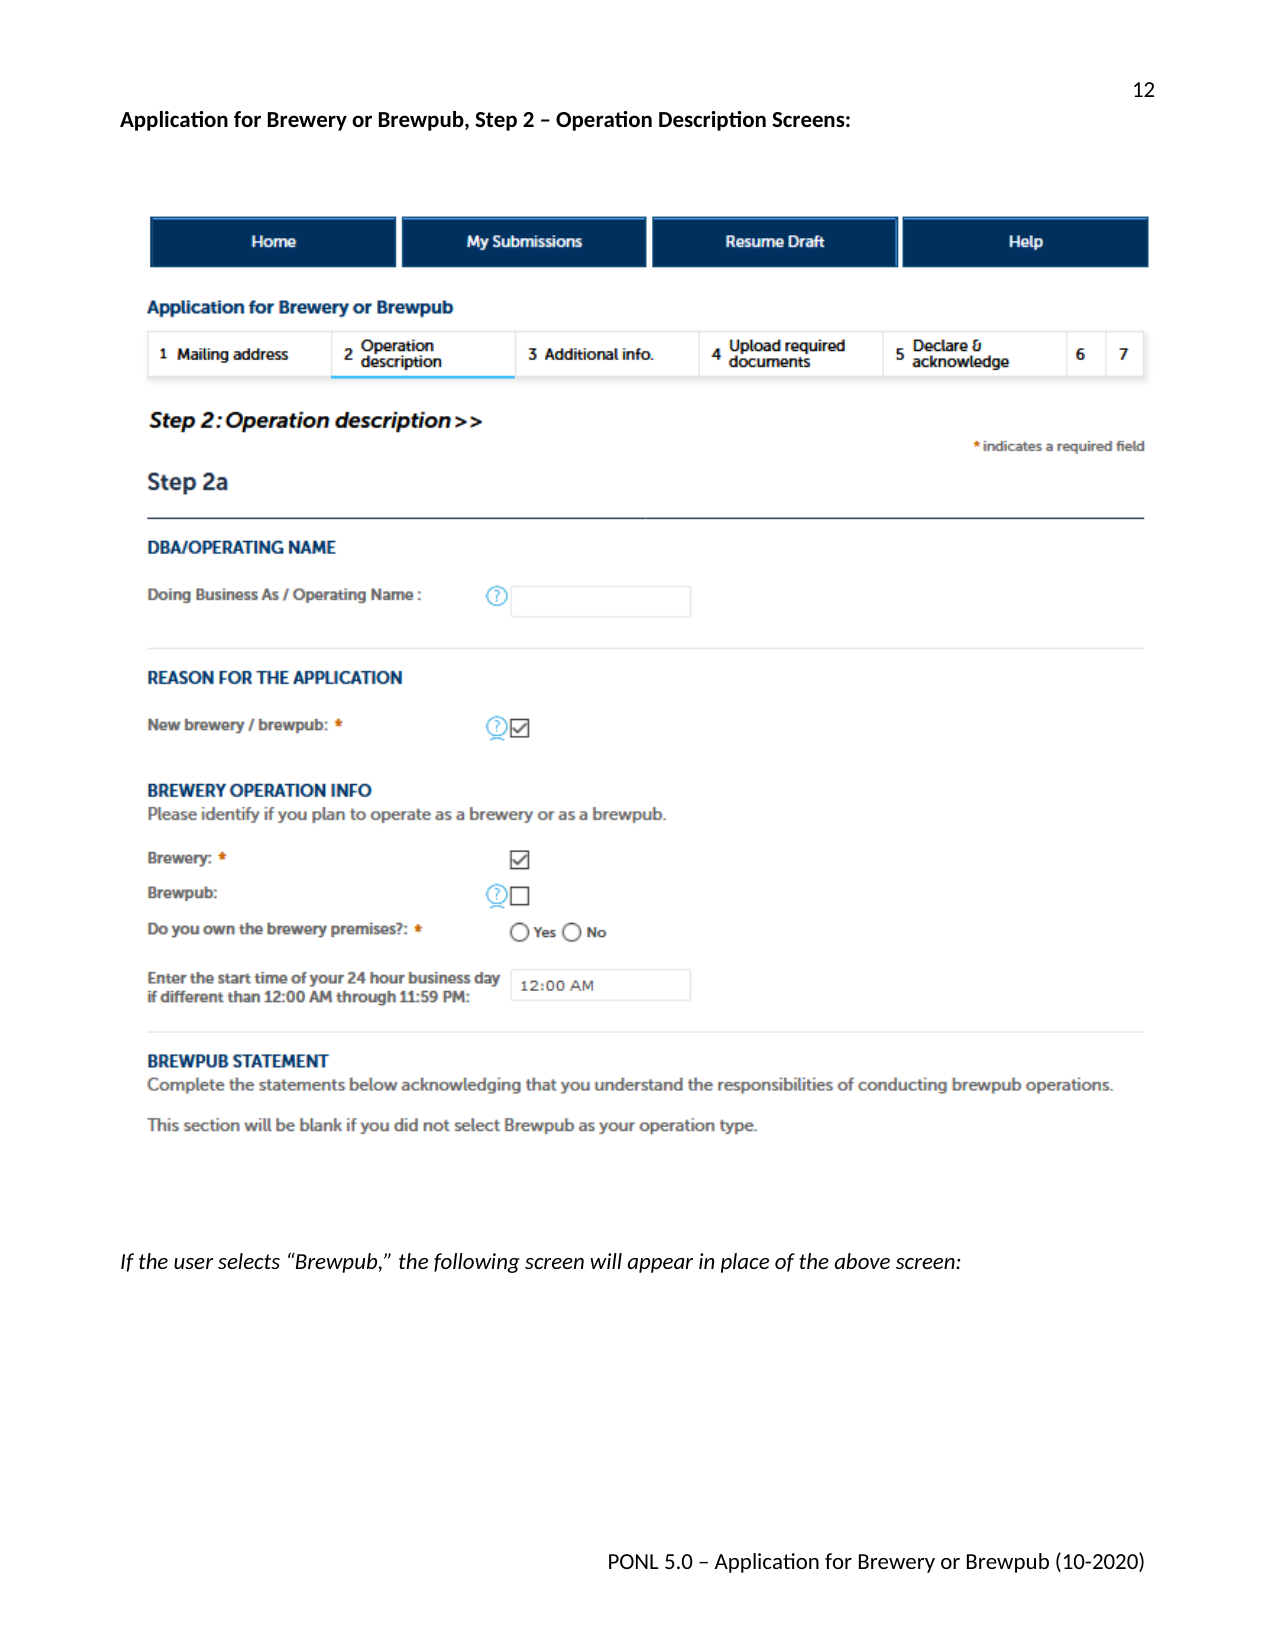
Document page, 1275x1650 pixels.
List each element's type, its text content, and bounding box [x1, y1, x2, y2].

text Application for Brewery or Brewpub, Step 2 – Operation Description Screens: [120, 105, 1155, 133]
picture [120, 198, 1155, 1182]
text If the user selects “Brewpub,” the following screen will appear in place of the above screen: [120, 1247, 1155, 1275]
